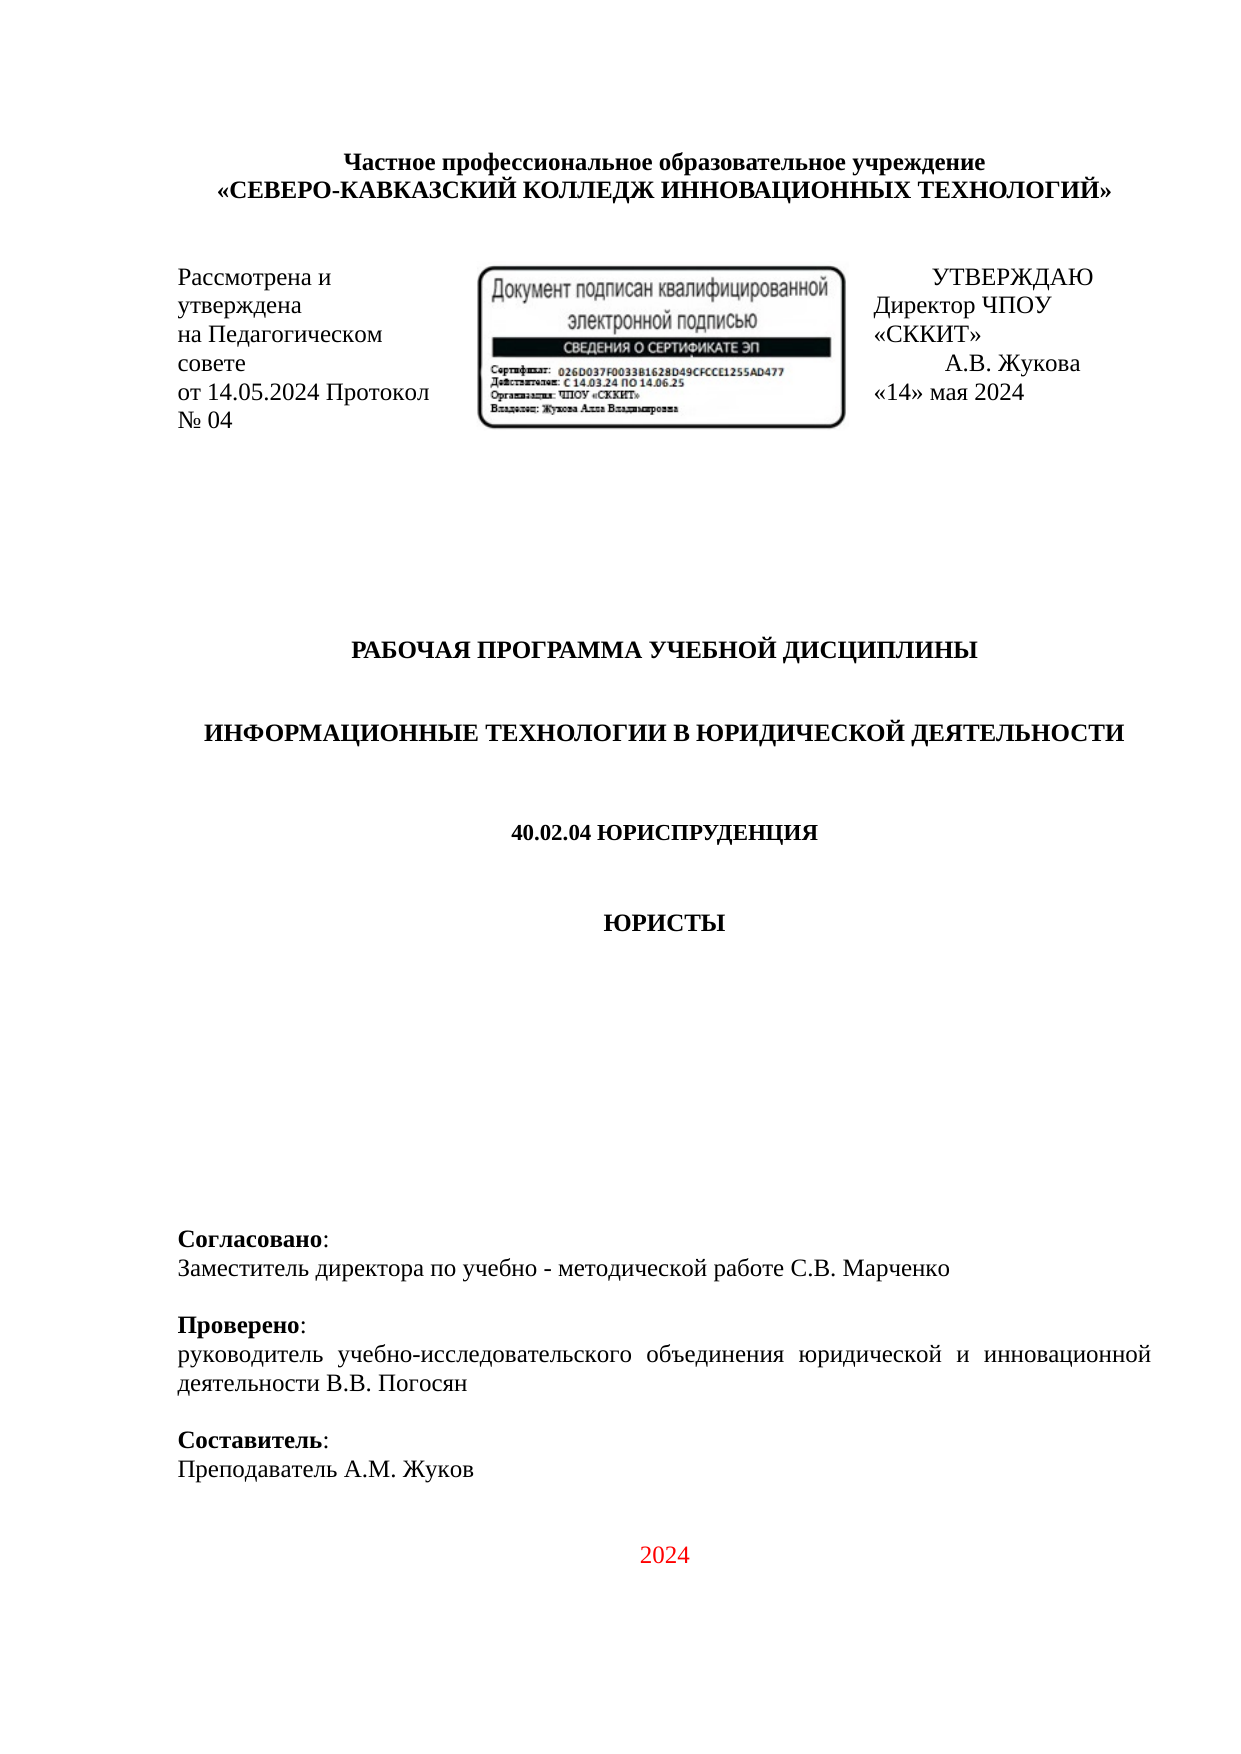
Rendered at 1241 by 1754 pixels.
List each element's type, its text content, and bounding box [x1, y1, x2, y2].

table_header УТВЕРЖДАЮ Директор ЧПОУ «СККИТ» А.В. Жукова «14» мая 2024 [862, 262, 1163, 434]
text Проверено: [177, 1310, 1152, 1339]
text Согласовано: [177, 1224, 1152, 1253]
text ИНФОРМАЦИОННЫЕ ТЕХНОЛОГИИ В ЮРИДИЧЕСКОЙ ДЕЯТЕЛЬНОСТИ [177, 718, 1152, 747]
text Заместитель директора по учебно - методической работе С.В. Марченко [177, 1253, 1152, 1282]
text Преподаватель А.М. Жуков [177, 1454, 1152, 1483]
text ЮРИСТЫ [177, 908, 1152, 937]
text Составитель: [177, 1425, 1152, 1454]
picture [476, 261, 850, 431]
table_header [464, 262, 862, 434]
text 2024 [177, 1540, 1152, 1569]
text Частное профессиональное образовательное учреждение [177, 147, 1152, 176]
text РАБОЧАЯ ПРОГРАММА УЧЕБНОЙ ДИСЦИПЛИНЫ [177, 636, 1152, 664]
text руководитель учебно-исследовательского объединения юридической и инновационной деятельности В.В. Погосян [177, 1339, 1152, 1397]
table_header Рассмотрена и утверждена на Педагогическом совете от 14.05.2024 Протокол № 04 [166, 262, 464, 434]
text «СЕВЕРО-КАВКАЗСКИЙ КОЛЛЕДЖ ИННОВАЦИОННЫХ ТЕХНОЛОГИЙ» [177, 176, 1152, 204]
text 40.02.04 ЮРИСПРУДЕНЦИЯ [177, 819, 1152, 845]
